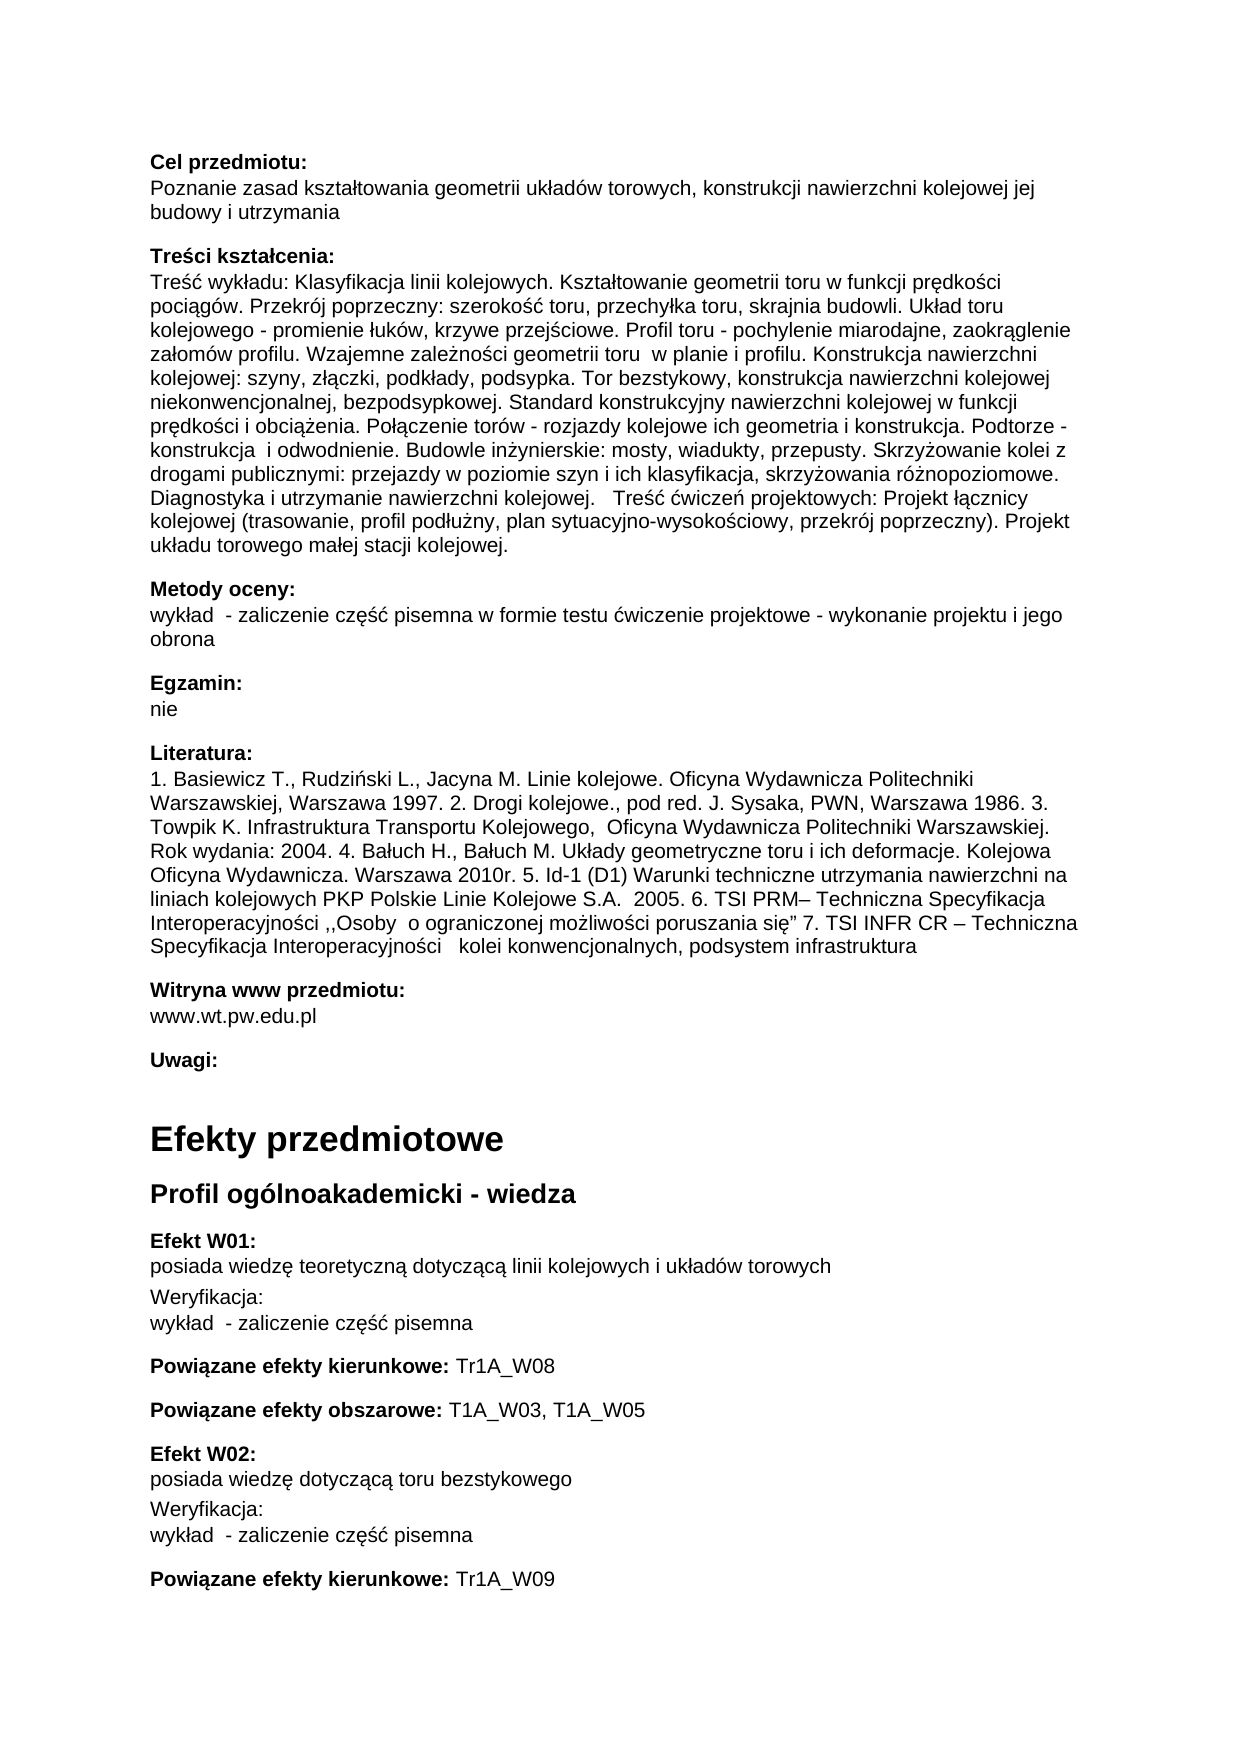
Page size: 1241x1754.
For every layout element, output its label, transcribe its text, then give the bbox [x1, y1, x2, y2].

text Poznanie zasad kształtowania geometrii układów torowych, konstrukcji nawierzchni kolejowej jej budowy i utrzymania [150, 176, 1090, 224]
text Metody oceny: [150, 577, 1090, 601]
text 1. Basiewicz T., Rudziński L., Jacyna M. Linie kolejowe. Oficyna Wydawnicza Politechniki Warszawskiej, Warszawa 1997. 2. Drogi kolejowe., pod red. J. Sysaka, PWN, Warszawa 1986. 3. Towpik K. Infrastruktura Transportu Kolejowego, Oficyna Wydawnicza Politechniki Warszawskiej. Rok wydania: 2004. 4. Bałuch H., Bałuch M. Układy geometryczne toru i ich deformacje. Kolejowa Oficyna Wydawnicza. Warszawa 2010r. 5. Id-1 (D1) Warunki techniczne utrzymania nawierzchni na liniach kolejowych PKP Polskie Linie Kolejowe S.A. 2005. 6. TSI PRM– Techniczna Specyfikacja Interoperacyjności ,,Osoby o ograniczonej możliwości poruszania się” 7. TSI INFR CR – Techniczna Specyfikacja Interoperacyjności kolei konwencjonalnych, podsystem infrastruktura [150, 767, 1090, 958]
text Efekt W02: [150, 1442, 1090, 1466]
text posiada wiedzę dotyczącą toru bezstykowego [150, 1467, 1090, 1491]
text wykład - zaliczenie część pisemna [150, 1523, 1090, 1547]
subtitle Efekty przedmiotowe [150, 1118, 1090, 1158]
text Witryna www przedmiotu: [150, 978, 1090, 1002]
text Literatura: [150, 741, 1090, 764]
text wykład - zaliczenie część pisemna w formie testu ćwiczenie projektowe - wykonanie projektu i jego obrona [150, 603, 1090, 651]
subtitle Profil ogólnoakademicki - wiedza [150, 1178, 1090, 1209]
text Weryfikacja: [150, 1497, 1090, 1521]
text Powiązane efekty kierunkowe: Tr1A_W09 [150, 1567, 1090, 1591]
text www.wt.pw.edu.pl [150, 1004, 1090, 1028]
text Powiązane efekty kierunkowe: Tr1A_W08 [150, 1354, 1090, 1378]
text nie [150, 697, 1090, 721]
text posiada wiedzę teoretyczną dotyczącą linii kolejowych i układów torowych [150, 1254, 1090, 1278]
text Powiązane efekty obszarowe: T1A_W03, T1A_W05 [150, 1398, 1090, 1422]
text wykład - zaliczenie część pisemna [150, 1311, 1090, 1334]
text Treść wykładu: Klasyfikacja linii kolejowych. Kształtowanie geometrii toru w funkcji prędkości pociągów. Przekrój poprzeczny: szerokość toru, przechyłka toru, skrajnia budowli. Układ toru kolejowego - promienie łuków, krzywe przejściowe. Profil toru - pochylenie miarodajne, zaokrąglenie załomów profilu. Wzajemne zależności geometrii toru w planie i profilu. Konstrukcja nawierzchni kolejowej: szyny, złączki, podkłady, podsypka. Tor bezstykowy, konstrukcja nawierzchni kolejowej niekonwencjonalnej, bezpodsypkowej. Standard konstrukcyjny nawierzchni kolejowej w funkcji prędkości i obciążenia. Połączenie torów - rozjazdy kolejowe ich geometria i konstrukcja. Podtorze - konstrukcja i odwodnienie. Budowle inżynierskie: mosty, wiadukty, przepusty. Skrzyżowanie kolei z drogami publicznymi: przejazdy w poziomie szyn i ich klasyfikacja, skrzyżowania różnopoziomowe. Diagnostyka i utrzymanie nawierzchni kolejowej. Treść ćwiczeń projektowych: Projekt łącznicy kolejowej (trasowanie, profil podłużny, plan sytuacyjno-wysokościowy, przekrój poprzeczny). Projekt układu torowego małej stacji kolejowej. [150, 270, 1090, 557]
text Egzamin: [150, 671, 1090, 695]
text Weryfikacja: [150, 1284, 1090, 1308]
text Uwagi: [150, 1048, 1090, 1072]
text Efekt W01: [150, 1229, 1090, 1253]
text Treści kształcenia: [150, 244, 1090, 268]
text Cel przedmiotu: [150, 150, 1090, 174]
